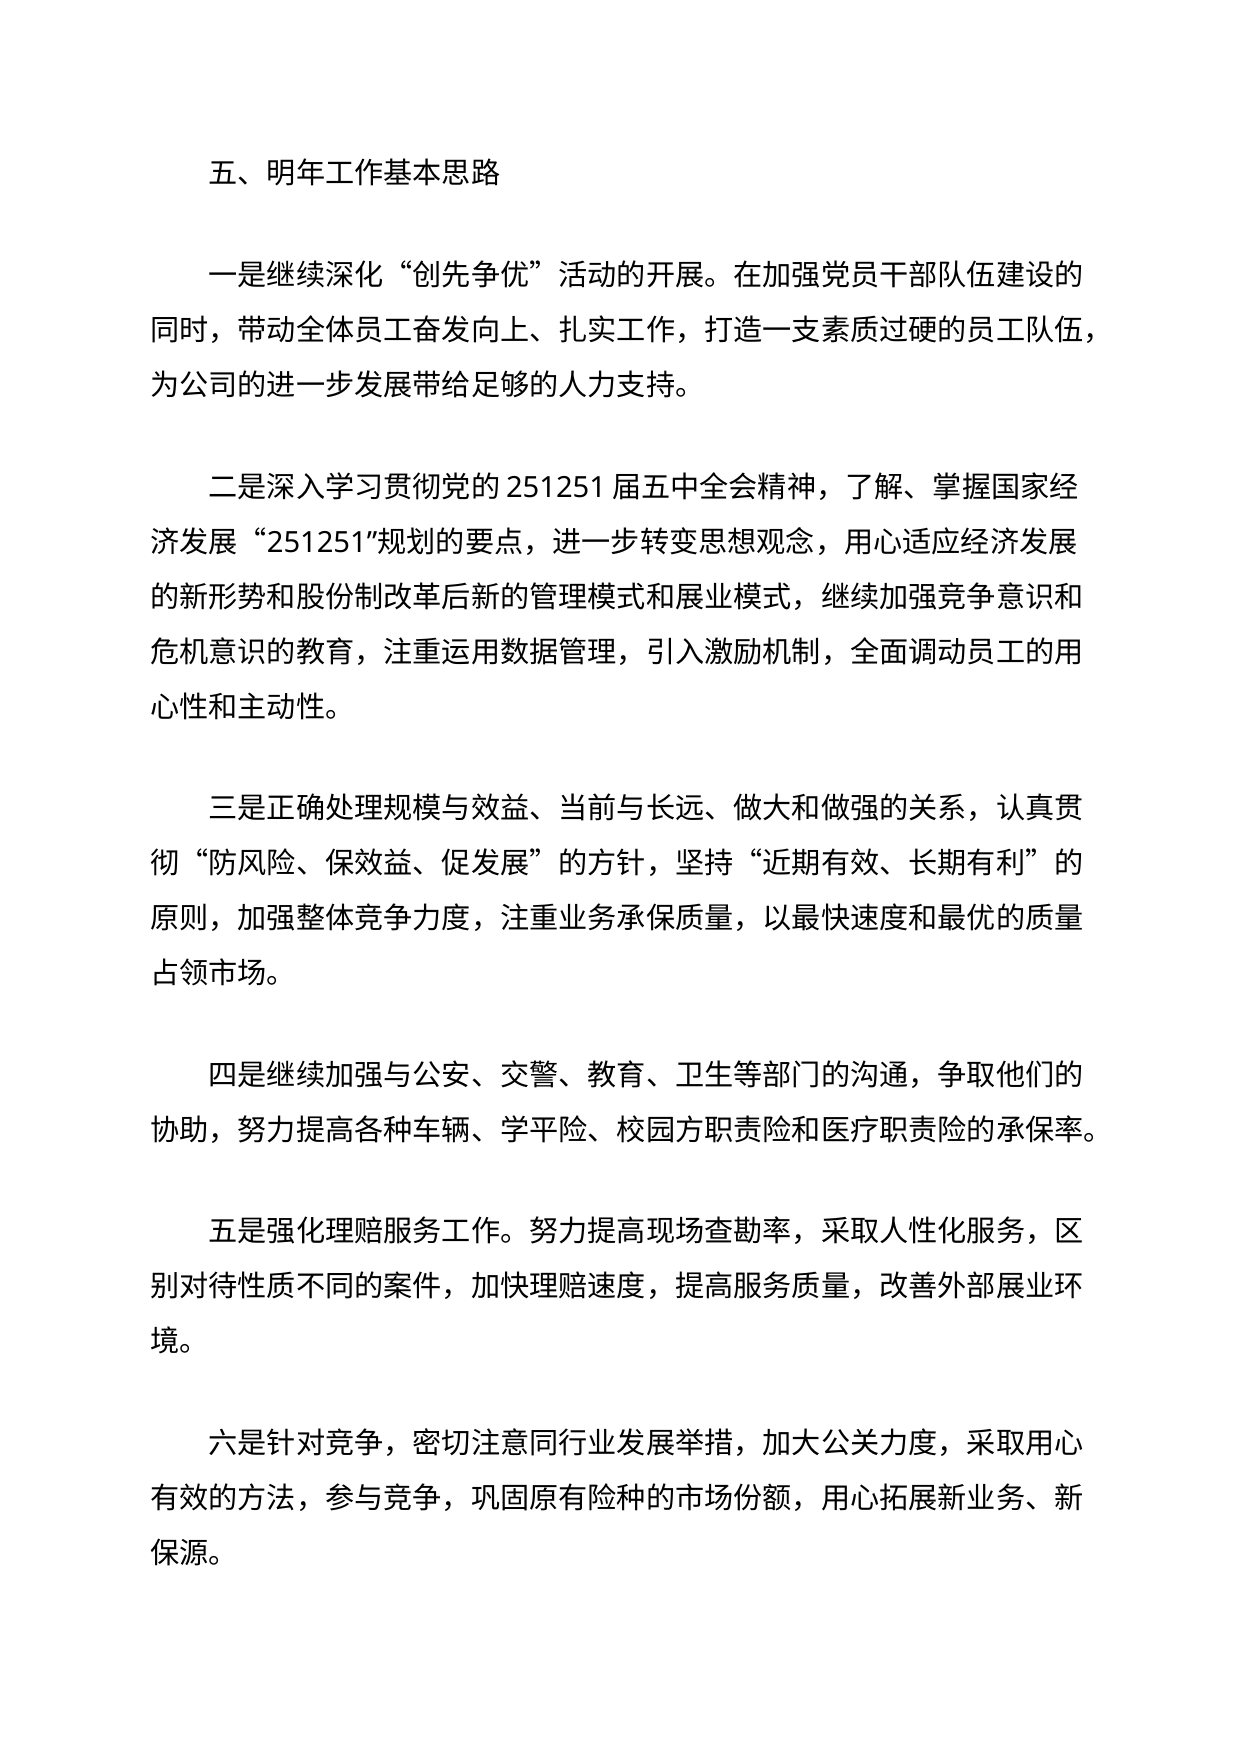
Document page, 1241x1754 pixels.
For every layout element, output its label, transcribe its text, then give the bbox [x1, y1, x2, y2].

text 五是强化理赔服务工作。努力提高现场查勘率，采取人性化服务，区别对待性质不同的案件，加快理赔速度，提高服务质量，改善外部展业环境。 [150, 1208, 1090, 1360]
text 二是深入学习贯彻党的251251届五中全会精神，了解、掌握国家经济发展“251251”规划的要点，进一步转变思想观念，用心适应经济发展的新形势和股份制改革后新的管理模式和展业模式，继续加强竞争意识和危机意识的教育，注重运用数据管理，引入激励机制，全面调动员工的用心性和主动性。 [150, 463, 1090, 725]
text 六是针对竞争，密切注意同行业发展举措，加大公关力度，采取用心有效的方法，参与竞争，巩固原有险种的市场份额，用心拓展新业务、新保源。 [150, 1419, 1090, 1572]
text 一是继续深化“创先争优”活动的开展。在加强党员干部队伍建设的同时，带动全体员工奋发向上、扎实工作，打造一支素质过硬的员工队伍，为公司的进一步发展带给足够的人力支持。 [150, 252, 1090, 404]
text 五、明年工作基本思路 [150, 150, 1090, 192]
text 四是继续加强与公安、交警、教育、卫生等部门的沟通，争取他们的协助，努力提高各种车辆、学平险、校园方职责险和医疗职责险的承保率。 [150, 1051, 1090, 1148]
text 三是正确处理规模与效益、当前与长远、做大和做强的关系，认真贯彻“防风险、保效益、促发展”的方针，坚持“近期有效、长期有利”的原则，加强整体竞争力度，注重业务承保质量，以最快速度和最优的质量占领市场。 [150, 785, 1090, 992]
